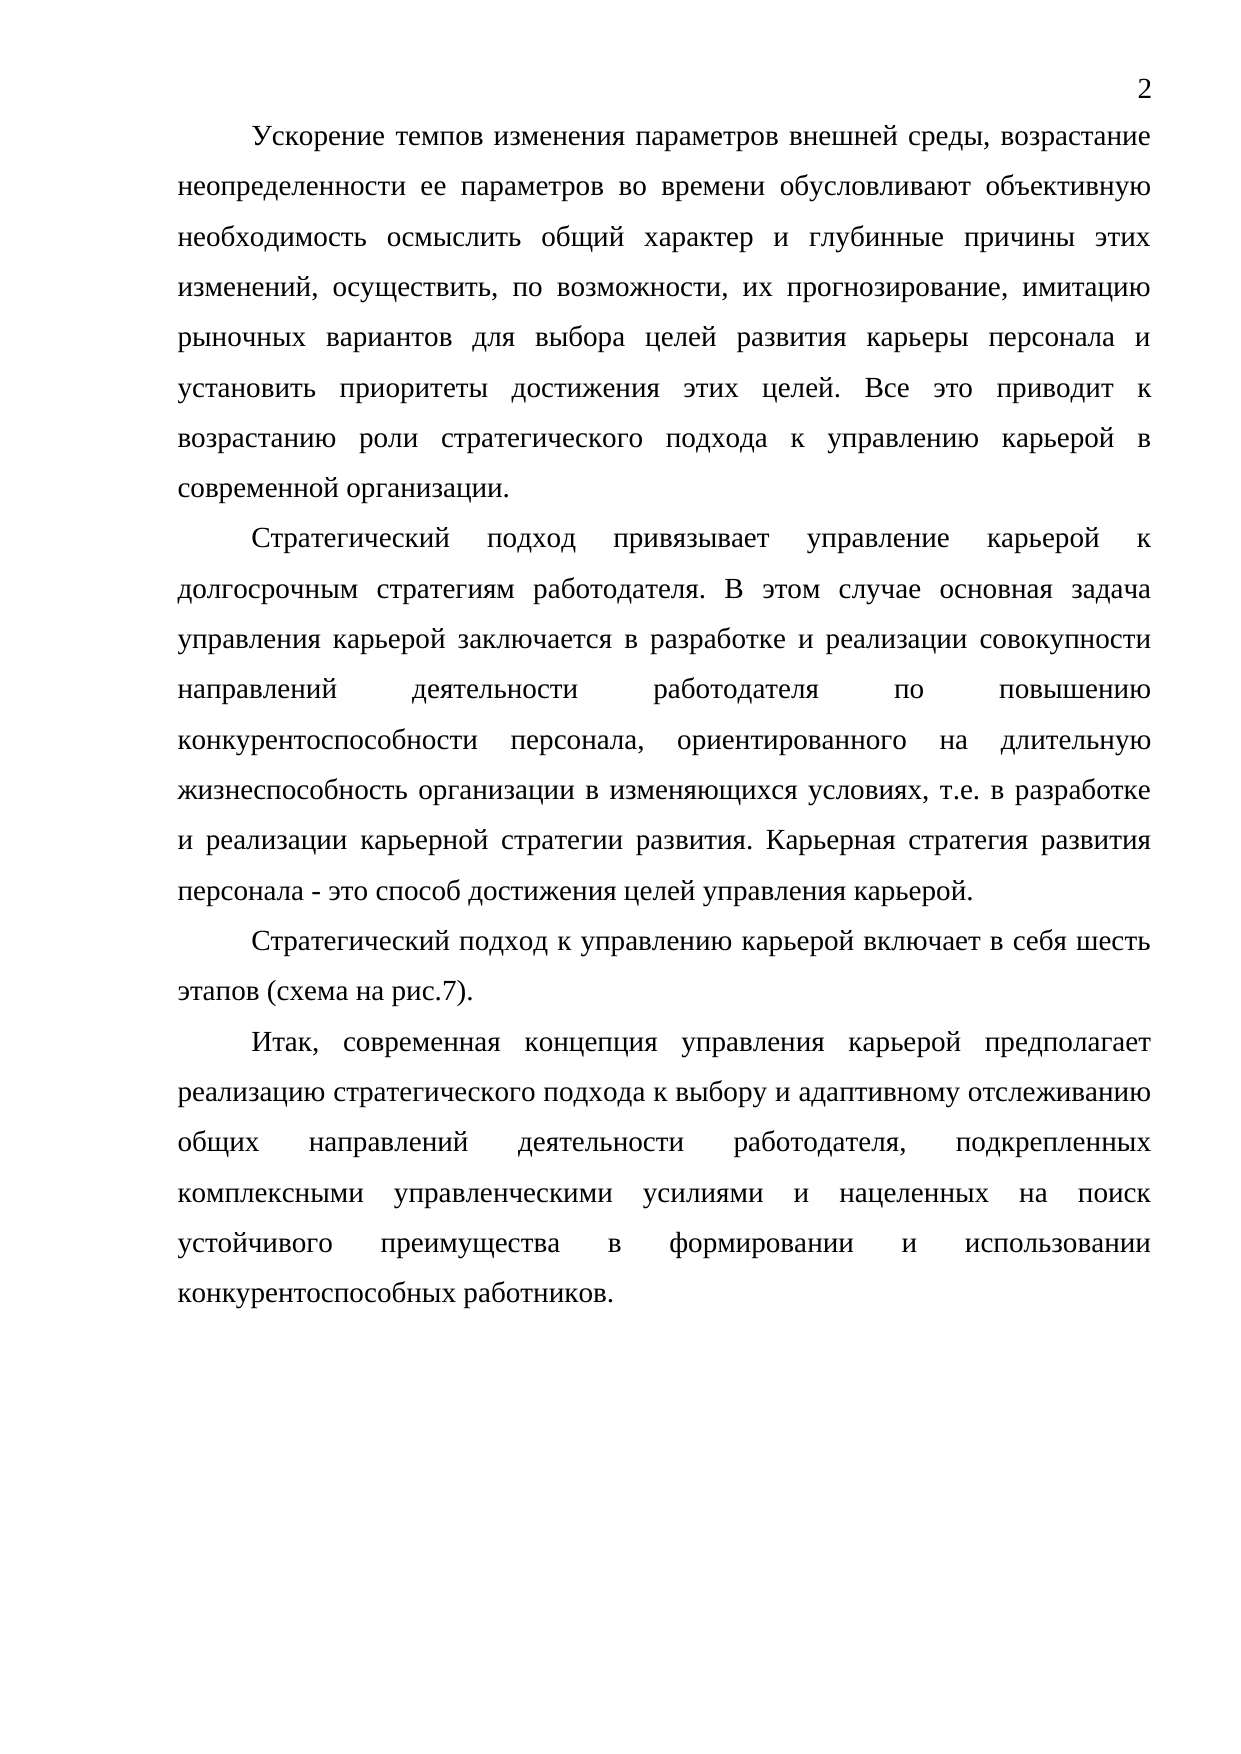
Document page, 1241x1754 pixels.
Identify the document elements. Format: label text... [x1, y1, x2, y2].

text Ускорение темпов изменения параметров внешней среды, возрастание неопределенности ее параметров во времени обусловливают объективную необходимость осмыслить общий характер и глубинные причины этих изменений, осуществить, по возможности, их прогнозирование, имитацию рыночных вариантов для выбора целей развития карьеры персонала и установить приоритеты достижения этих целей. Все это приводит к возрастанию роли стратегического подхода к управлению карьерой в современной организации. [177, 118, 1152, 504]
text Стратегический подход привязывает управление карьерой к долгосрочным стратегиям работодателя. В этом случае основная задача управления карьерой заключается в разработке и реализации совокупности направлений деятельности работодателя по повышению конкурентоспособности персонала, ориентированного на длительную жизнеспособность организации в изменяющихся условиях, т.е. в разработке и реализации карьерной стратегии развития. Карьерная стратегия развития персонала - это способ достижения целей управления карьерой. [177, 521, 1152, 906]
text Стратегический подход к управлению карьерой включает в себя шесть этапов (схема на рис.7). [177, 923, 1152, 1007]
text Итак, современная концепция управления карьерой предполагает реализацию стратегического подхода к выбору и адаптивному отслеживанию общих направлений деятельности работодателя, подкрепленных комплексными управленческими усилиями и нацеленных на поиск устойчивого преимущества в формировании и использовании конкурентоспособных работников. [177, 1024, 1152, 1309]
